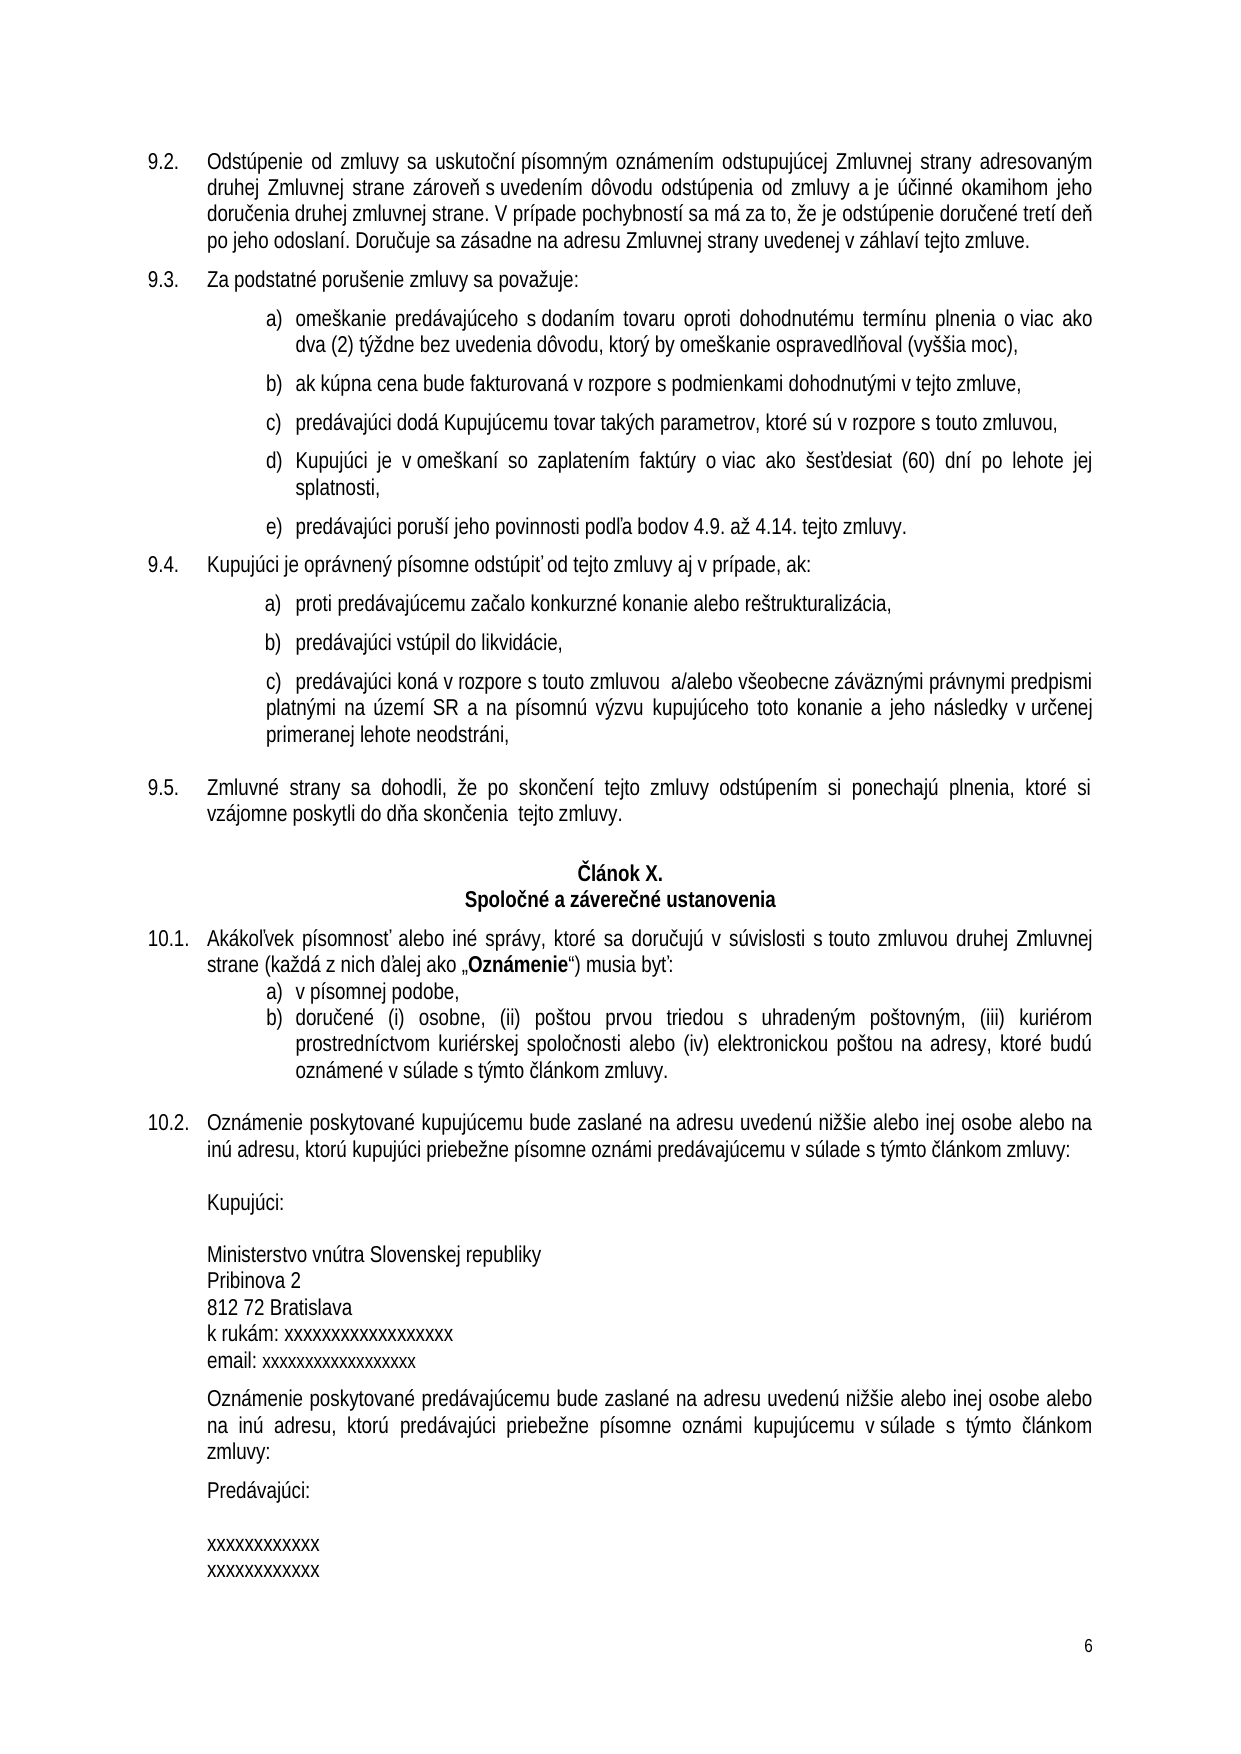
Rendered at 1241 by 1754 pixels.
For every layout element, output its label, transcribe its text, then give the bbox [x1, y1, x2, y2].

list predávajúci vstúpil do likvidácie, [221, 629, 1092, 656]
list Akákoľvek písomnosť alebo iné správy, ktoré sa doručujú v súvislosti s touto zmluvou druhej Zmluvnej strane (každá z nich ďalej ako „Oznámenie“) musia byť: [148, 925, 1092, 978]
list xxxxxxxxxxxx [162, 1530, 1092, 1556]
list Predávajúci: [162, 1477, 1092, 1503]
list omeškanie predávajúceho s dodaním tovaru oproti dohodnutému termínu plnenia o viac ako dva (2) týždne bez uvedenia dôvodu, ktorý by omeškanie ospravedlňoval (vyššia moc), [266, 304, 1092, 357]
text email: xxxxxxxxxxxxxxxxxx [148, 1347, 1092, 1373]
list Kupujúci je oprávnený písomne odstúpiť od tejto zmluvy aj v prípade, ak: [148, 551, 1092, 578]
list Kupujúci je v omeškaní so zaplatením faktúry o viac ako šesťdesiat (60) dní po lehote jej splatnosti, [266, 447, 1092, 500]
list Oznámenie poskytované kupujúcemu bude zaslané na adresu uvedenú nižšie alebo inej osobe alebo na inú adresu, ktorú kupujúci priebežne písomne oznámi predávajúcemu v súlade s týmto článkom zmluvy: [148, 1109, 1092, 1162]
text Spoločné a záverečné ustanovenia [148, 886, 1092, 912]
list proti predávajúcemu začalo konkurzné konanie alebo reštrukturalizácia, [221, 590, 1092, 617]
list Za podstatné porušenie zmluvy sa považuje: [148, 266, 1092, 292]
list Odstúpenie od zmluvy sa uskutoční písomným oznámením odstupujúcej Zmluvnej strany adresovaným druhej Zmluvnej strane zároveň s uvedením dôvodu odstúpenia od zmluvy a je účinné okamihom jeho doručenia druhej zmluvnej strane. V prípade pochybností sa má za to, že je odstúpenie doručené tretí deň po jeho odoslaní. Doručuje sa zásadne na adresu Zmluvnej strany uvedenej v záhlaví tejto zmluve. [148, 148, 1092, 253]
list predávajúci dodá Kupujúcemu tovar takých parametrov, ktoré sú v rozpore s touto zmluvou, [266, 408, 1092, 435]
list predávajúci poruší jeho povinnosti podľa bodov 4.9. až 4.14. tejto zmluvy. [266, 513, 1092, 539]
list Ministerstvo vnútra Slovenskej republiky [162, 1241, 1092, 1267]
text Kupujúci: [207, 1188, 1092, 1215]
text Oznámenie poskytované predávajúcemu bude zaslané na adresu uvedenú nižšie alebo inej osobe alebo na inú adresu, ktorú predávajúci priebežne písomne oznámi kupujúcemu v súlade s týmto článkom zmluvy: [207, 1385, 1092, 1464]
text 812 72 Bratislava [162, 1294, 1092, 1320]
list v písomnej podobe, [266, 978, 1092, 1004]
list doručené (i) osobne, (ii) poštou prvou triedou s uhradeným poštovným, (iii) kuriérom prostredníctvom kuriérskej spoločnosti alebo (iv) elektronickou poštou na adresy, ktoré budú oznámené v súlade s týmto článkom zmluvy. [266, 1004, 1092, 1083]
text Pribinova 2 [162, 1267, 1092, 1294]
text xxxxxxxxxxxx [162, 1556, 1092, 1582]
list Zmluvné strany sa dohodli, že po skončení tejto zmluvy odstúpením si ponechajú plnenia, ktoré si vzájomne poskytli do dňa skončenia tejto zmluvy. [148, 773, 1092, 826]
list ak kúpna cena bude fakturovaná v rozpore s podmienkami dohodnutými v tejto zmluve, [266, 370, 1092, 396]
list predávajúci koná v rozpore s touto zmluvou a/alebo všeobecne záväznými právnymi predpismi platnými na území SR a na písomnú výzvu kupujúceho toto konanie a jeho následky v určenej primeranej lehote neodstráni, [266, 668, 1092, 747]
text Článok X. [148, 860, 1092, 886]
text k rukám: xxxxxxxxxxxxxxxxxx [162, 1320, 1092, 1347]
